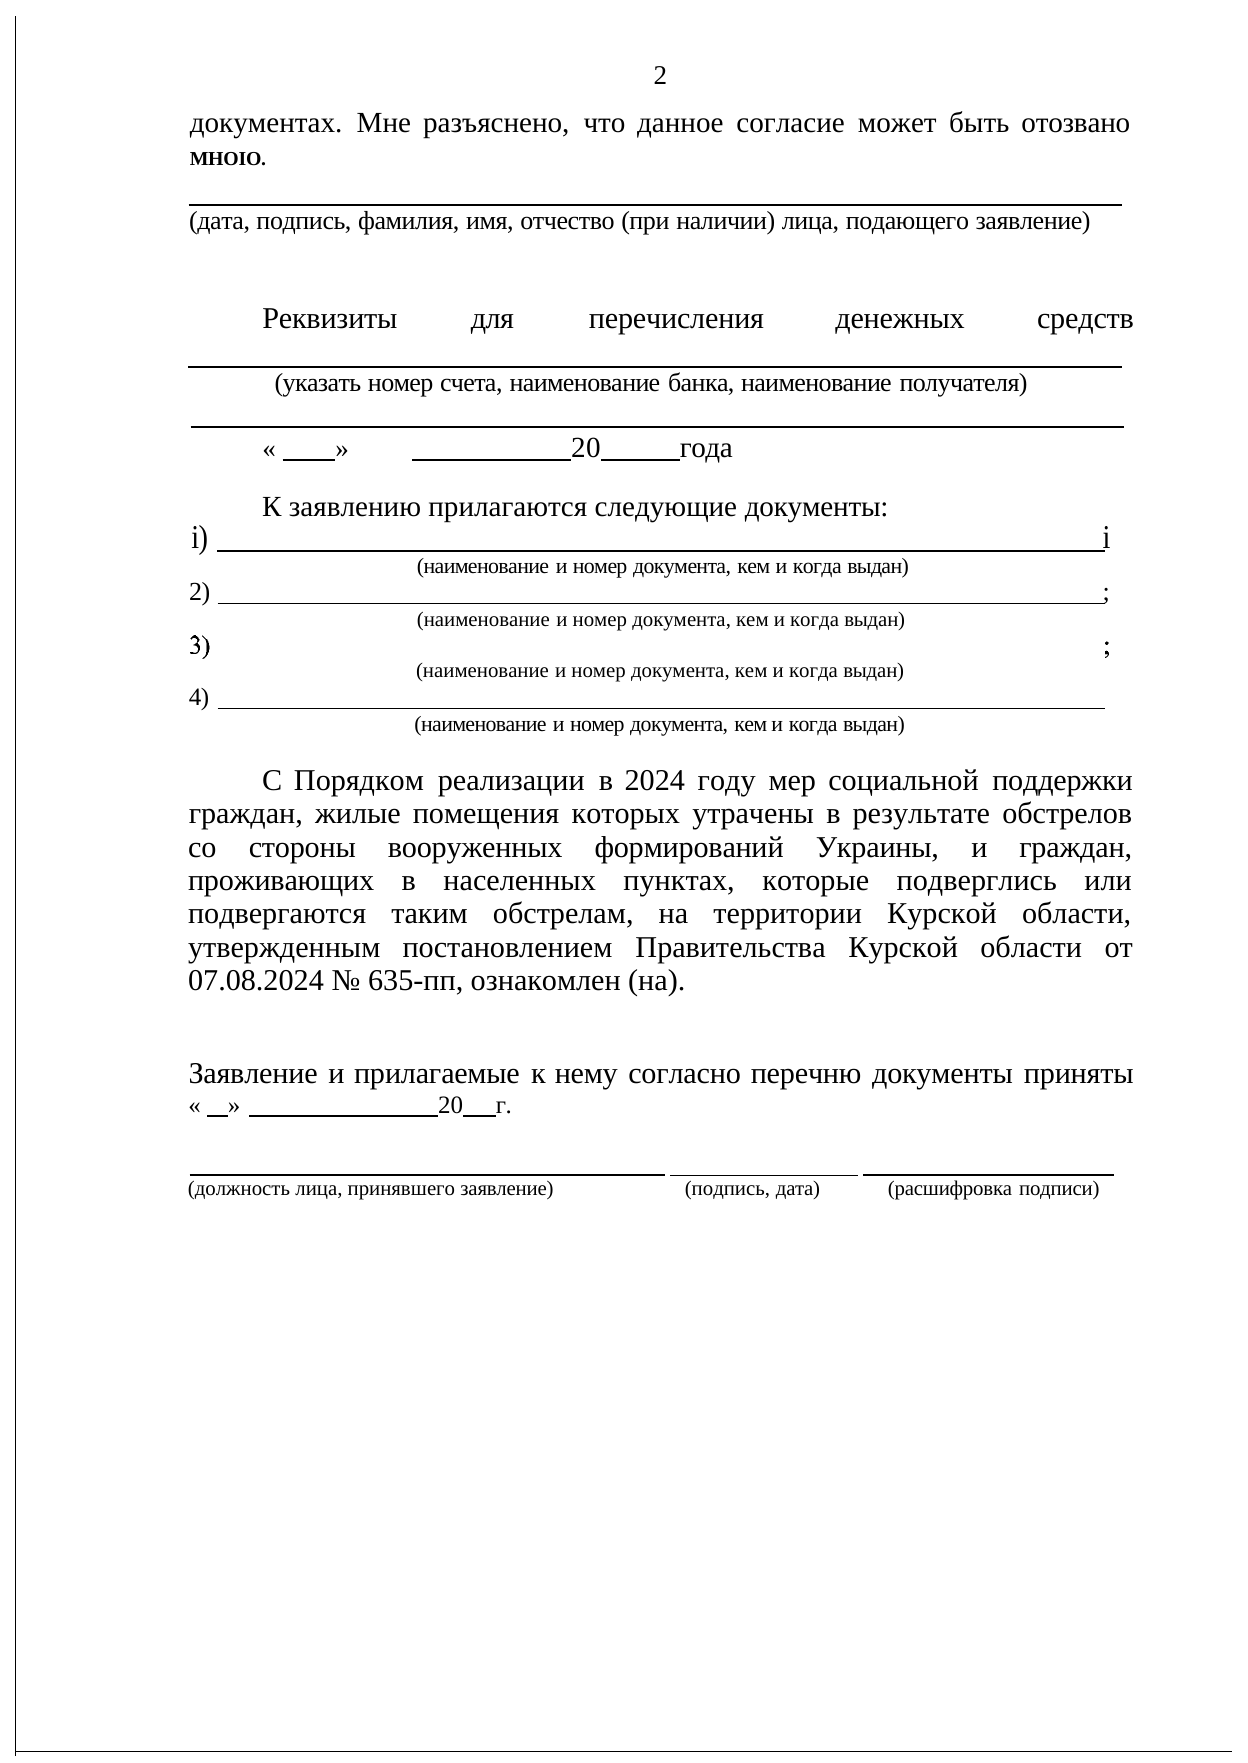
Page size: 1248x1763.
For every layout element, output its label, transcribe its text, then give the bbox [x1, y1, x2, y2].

text « » 20 г. [188, 1091, 1144, 1119]
text MHOIO. [189, 147, 1144, 170]
text К заявлению прилагаются следующие документы: [262, 492, 1144, 522]
text (дата, подпись, фамилия, имя, отчество (при наличии) лица, подающего заявление) [189, 205, 1144, 235]
text документах. Мне разъяснено, что данное согласие может быть отозвано [176, 105, 1144, 139]
text граждан, жилые помещения которых утрачены в результате обстрелов со стороны вооруженных формирований Украины, и граждан, проживающих в населенных пунктах, которые подверглись или подвергаются таким обстрелам, на территории Курской области, утвержденным постановлением Правительства Курской области от 07.08.2024 № 635-пп, ознакомлен (на). [188, 797, 1133, 997]
text (указать номер счета, наименование банка, наименование получателя) [274, 367, 1144, 397]
text i) i [191, 522, 1144, 556]
text 2) ; [189, 578, 1144, 606]
text Заявление и прилагаемые к нему согласно перечню документы приняты [188, 1056, 1144, 1091]
text (наименование и номер документа, кем и когда выдан) [176, 659, 1144, 683]
text « » 20 года [262, 430, 1144, 463]
text (должность лица, принявшего заявление) (подпись, дата) (расшифровка подписи) [188, 1176, 1144, 1200]
text (наименование и номер документа, кем и когда выдан) [417, 607, 1144, 631]
text С Порядком реализации в 2024 году мер социальной поддержки [262, 763, 1144, 797]
text (наименование и номер документа, кем и когда выдан) [417, 556, 1144, 578]
text Реквизиты для перечисления денежных средств [262, 300, 1144, 335]
text 4) [177, 683, 221, 711]
text (наименование и номер документа, кем и когда выдан) [176, 711, 1144, 736]
picture [190, 635, 1109, 659]
text 2 [177, 59, 1144, 90]
